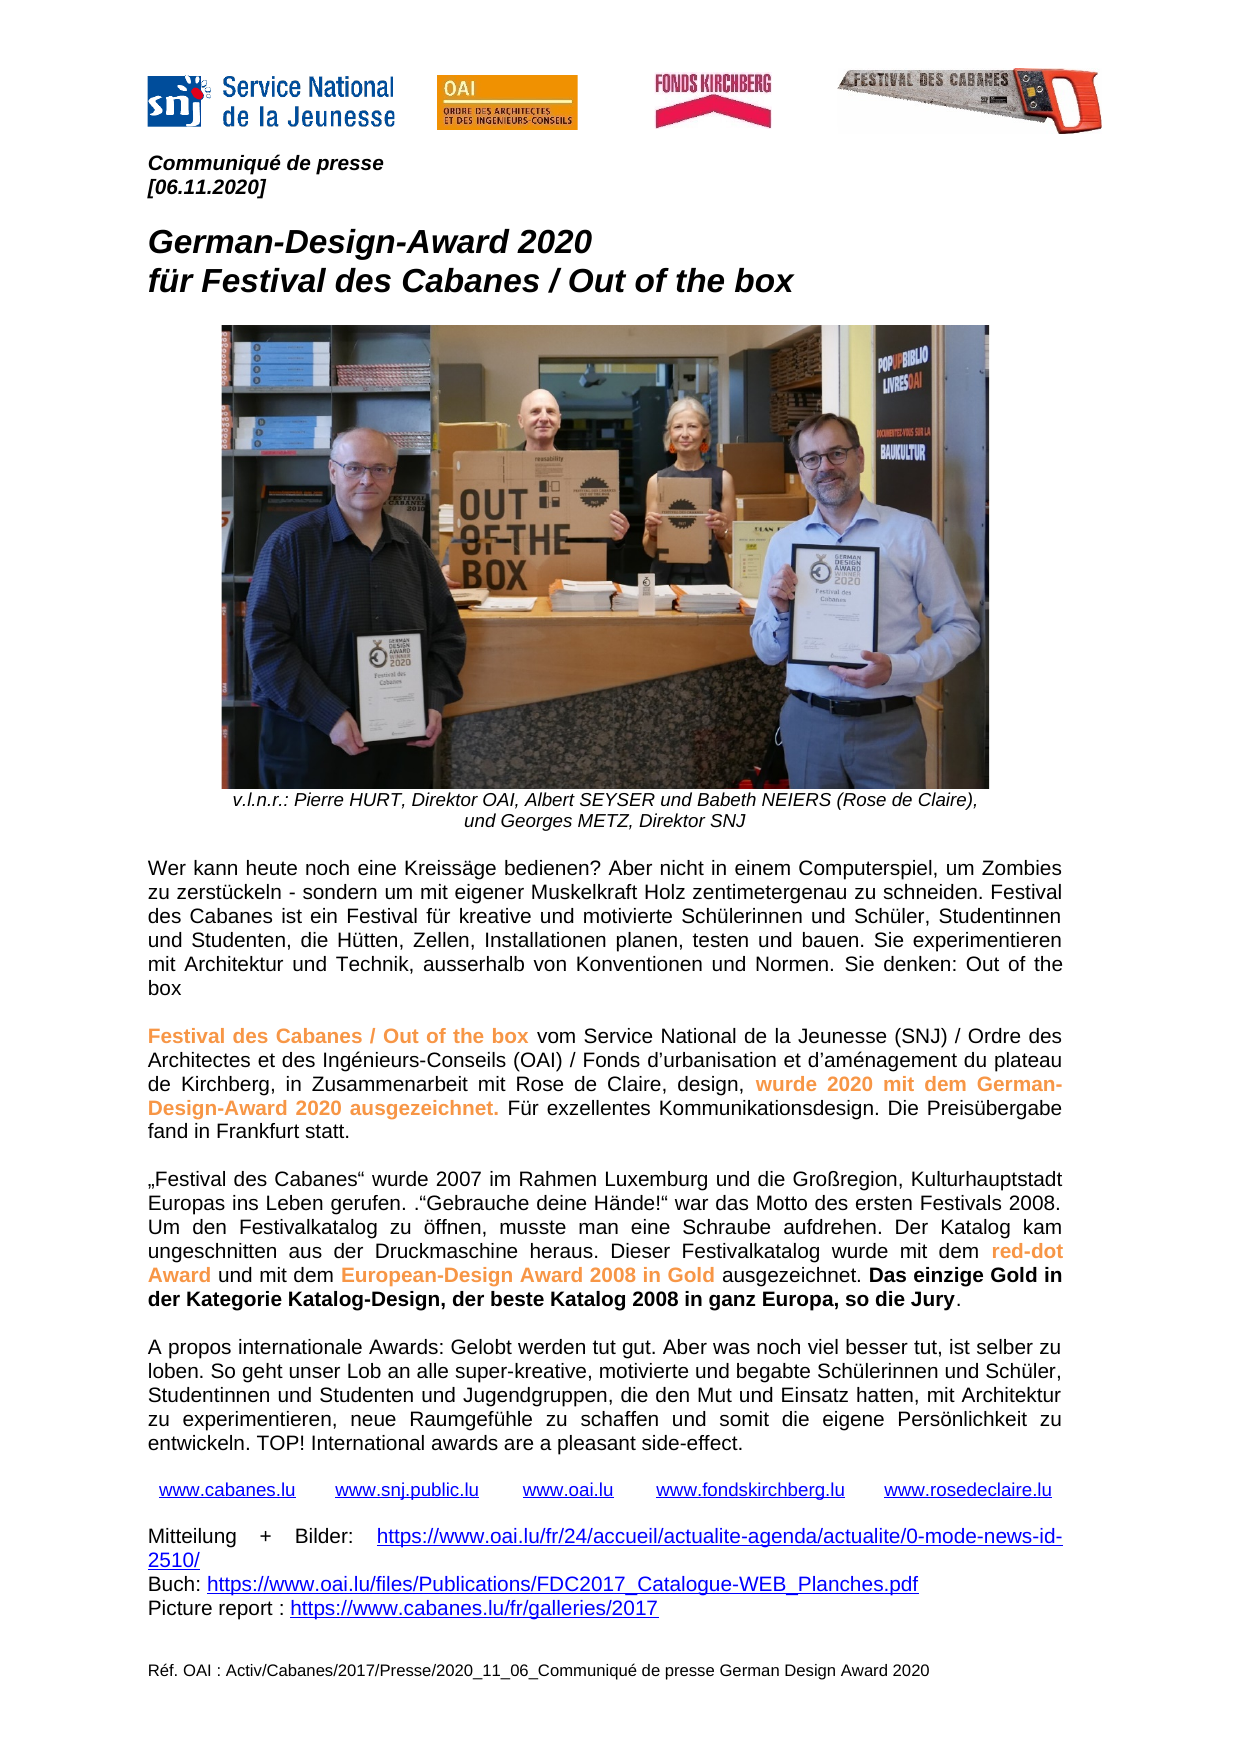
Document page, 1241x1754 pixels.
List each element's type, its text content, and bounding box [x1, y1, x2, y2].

picture [654, 72, 772, 129]
text für Festival des Cabanes / Out of the box [148, 261, 1063, 299]
text Picture report : https://www.cabanes.lu/fr/galleries/2017 [148, 1596, 1063, 1620]
text Festival des Cabanes / Out of the box vom Service National de la Jeunesse (SNJ) / Ordre des Architectes et des Ingénieurs-Conseils (OAI) / Fonds d’urbanisation et d’aménagement du plateau de Kirchberg, in Zusammenarbeit mit Rose de Claire, design, wurde 2020 mit dem German-Design-Award 2020 ausgezeichnet. Für exzellentes Kommunikationsdesign. Die Preisübergabe fand in Frankfurt statt. [148, 1023, 1063, 1143]
table_header www.oai.lu [511, 1479, 645, 1500]
text Mitteilung + Bilder: https://www.oai.lu/fr/24/accueil/actualite-agenda/actualite/0-mode-news-id-2510/ [148, 1524, 1063, 1572]
text A propos internationale Awards: Gelobt werden tut gut. Aber was noch viel besser tut, ist selber zu loben. So geht unser Lob an alle super-kreative, motivierte und begabte Schülerinnen und Schüler, Studentinnen und Studenten und Jugendgruppen, die den Mut und Einsatz hatten, mit Architektur zu experimentieren, neue Raumgefühle zu schaffen und somit die eigene Persönlichkeit zu entwickeln. TOP! International awards are a pleasant side-effect. [148, 1335, 1063, 1455]
text „Festival des Cabanes“ wurde 2007 im Rahmen Luxemburg und die Großregion, Kulturhauptstadt Europas ins Leben gerufen. .“Gebrauche deine Hände!“ war das Motto des ersten Festivals 2008. Um den Festivalkatalog zu öffnen, musste man eine Schraube aufdrehen. Der Katalog kam ungeschnitten aus der Druckmaschine heraus. Dieser Festivalkatalog wurde mit dem red-dot Award und mit dem European-Design Award 2008 in Gold ausgezeichnet. Das einzige Gold in der Kategorie Katalog-Design, der beste Katalog 2008 in ganz Europa, so die Jury. [148, 1167, 1063, 1311]
picture [221, 325, 990, 789]
picture [147, 75, 395, 127]
text Communiqué de presse [148, 151, 1063, 174]
table_header www.snj.public.lu [324, 1479, 511, 1500]
table_header www.rosedeclaire.lu [873, 1479, 1063, 1500]
table_header www.cabanes.lu [148, 1479, 324, 1500]
text Buch: https://www.oai.lu/files/Publications/FDC2017_Catalogue-WEB_Planches.pdf [148, 1572, 1063, 1596]
text v.l.n.r.: Pierre HURT, Direktor OAI, Albert SEYSER und Babeth NEIERS (Rose de Claire), und Georges METZ, Direktor SNJ [148, 789, 1063, 832]
text Wer kann heute noch eine Kreissäge bedienen? Aber nicht in einem Computerspiel, um Zombies zu zerstückeln - sondern um mit eigener Muskelkraft Holz zentimetergenau zu schneiden. Festival des Cabanes ist ein Festival für kreative und motivierte Schülerinnen und Schüler, Studentinnen und Studenten, die Hütten, Zellen, Installationen planen, testen und bauen. Sie experimentieren mit Architektur und Technik, ausserhalb von Konventionen und Normen. Sie denken: Out of the box [148, 856, 1063, 999]
text German-Design-Award 2020 [148, 222, 1063, 261]
text [06.11.2020] [148, 174, 1063, 198]
picture [437, 75, 578, 130]
table_header www.fondskirchberg.lu [645, 1479, 873, 1500]
picture [837, 68, 1102, 134]
